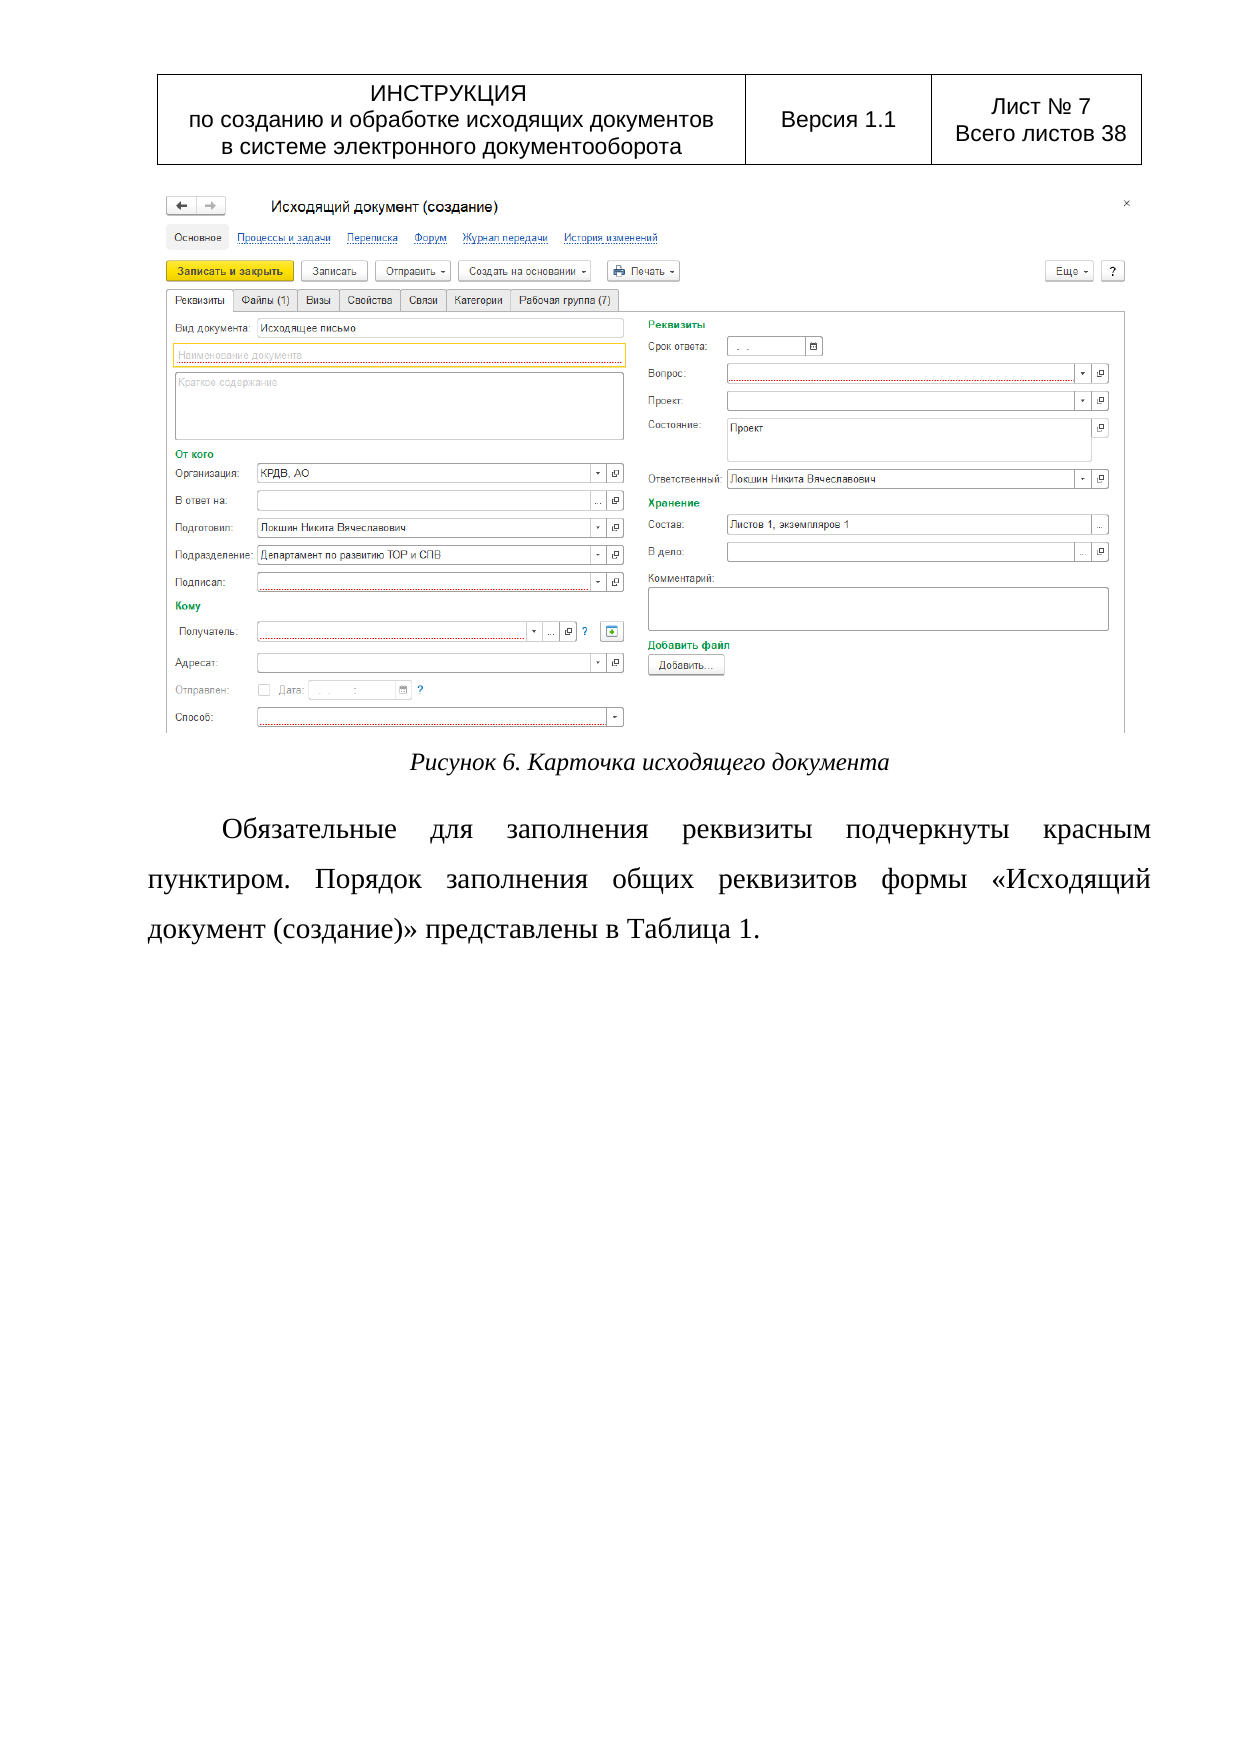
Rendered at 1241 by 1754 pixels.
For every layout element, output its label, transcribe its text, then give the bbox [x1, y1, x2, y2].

text Рисунок 6. Карточка исходящего документа [148, 747, 1152, 776]
text Обязательные для заполнения реквизиты подчеркнуты красным пунктиром. Порядок заполнения общих реквизитов формы «Исходящий документ (создание)» представлены в Таблице 1. [148, 811, 1152, 945]
picture [162, 193, 1137, 733]
